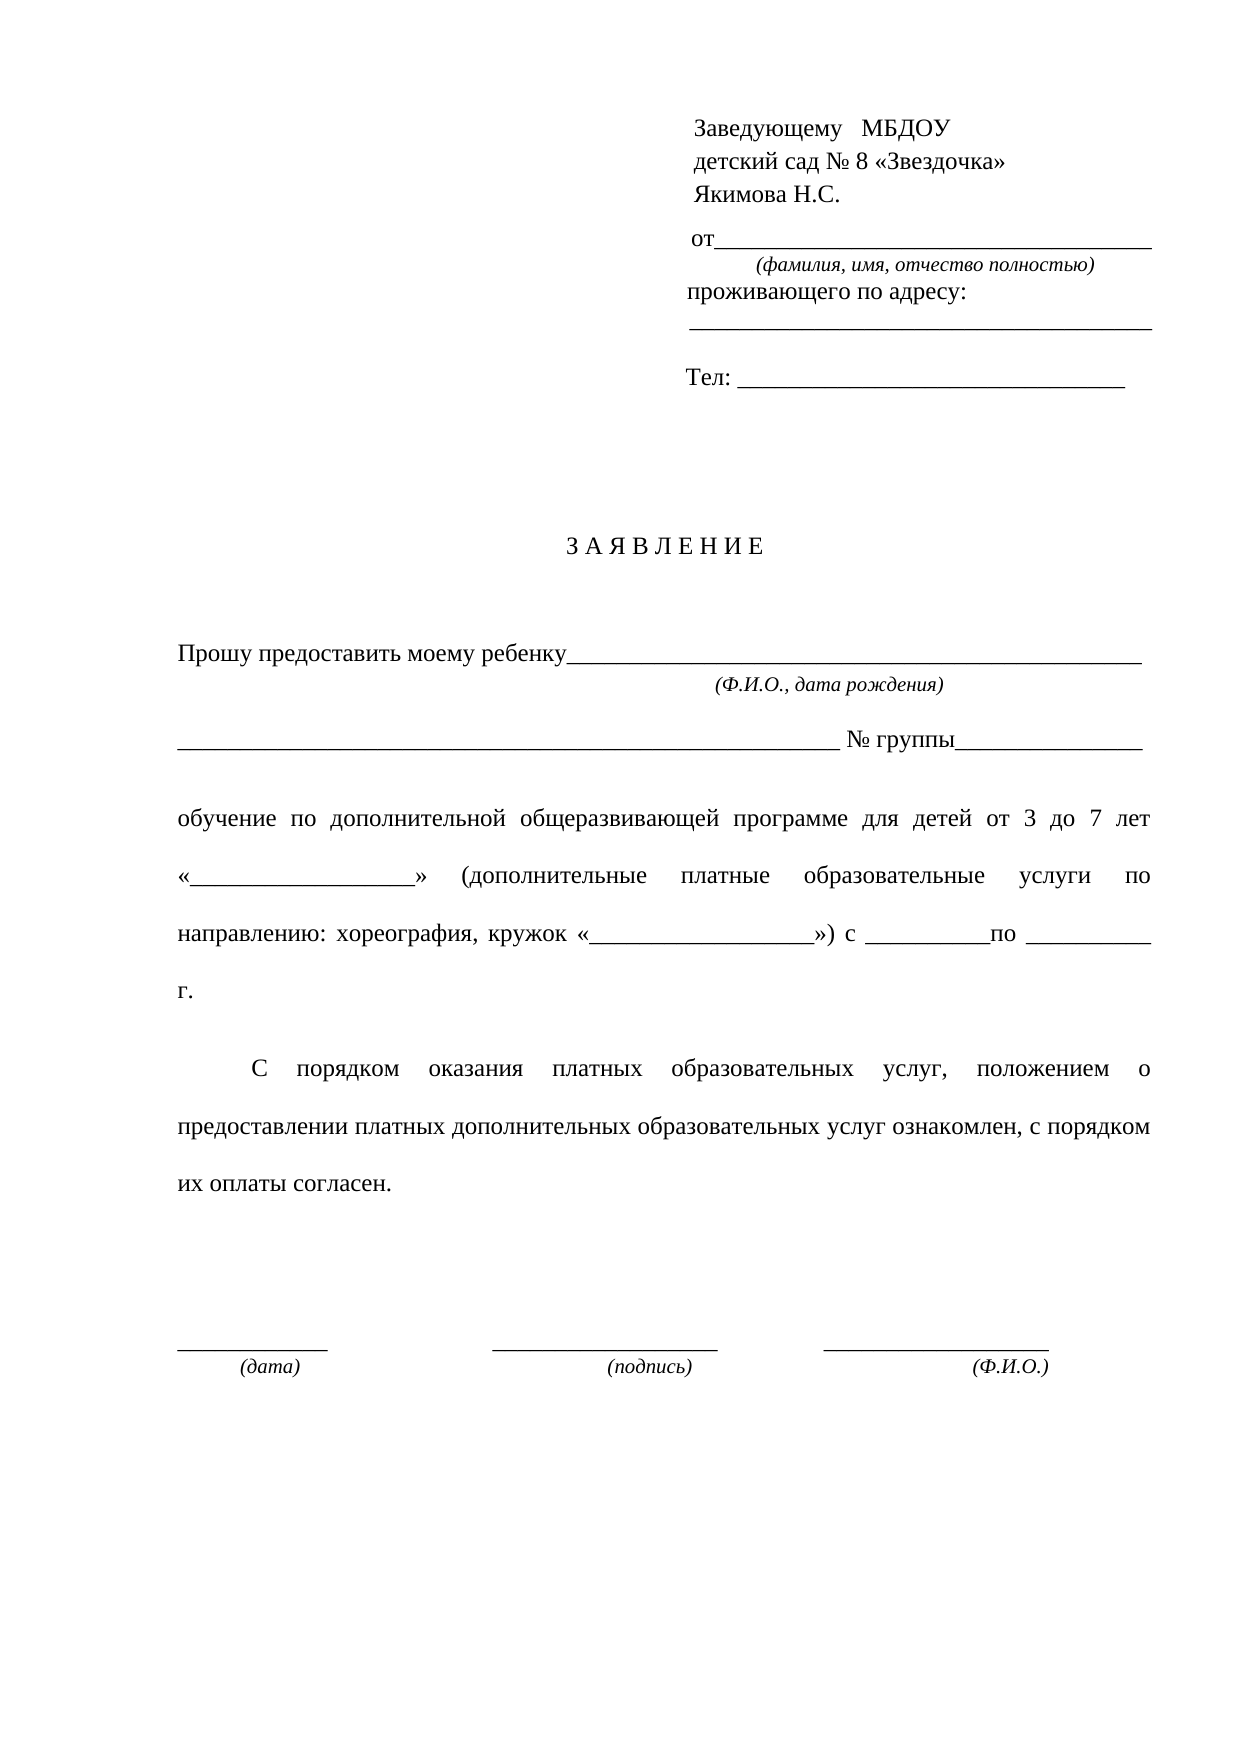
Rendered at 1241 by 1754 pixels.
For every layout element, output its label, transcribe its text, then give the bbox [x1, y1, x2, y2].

text Заведующему МБДОУ [177, 113, 1152, 142]
text проживающего по адресу: [177, 276, 1152, 304]
text _____________________________________________________ № группы_______________ [177, 724, 1152, 753]
text Якимова Н.С. [177, 179, 1152, 208]
text З А Я В Л Е Н И Е [177, 531, 1152, 559]
text Тел: _______________________________ [177, 362, 1152, 391]
text (фамилия, имя, отчество полностью) [177, 252, 1152, 276]
text (дата) (подпись) (Ф.И.О.) [177, 1354, 1152, 1378]
text от___________________________________ [177, 223, 1152, 252]
text _____________________________________ [177, 304, 1152, 333]
text С порядком оказания платных образовательных услуг, положением о предоставлении платных дополнительных образовательных услуг ознакомлен, с порядком их оплаты согласен. [177, 1053, 1152, 1197]
text (Ф.И.О., дата рождения) [177, 671, 1152, 696]
text Прошу предоставить моему ребенку______________________________________________ [177, 638, 1152, 667]
text обучение по дополнительной общеразвивающей программе для детей от 3 до 7 лет «__________________» (дополнительные платные образовательные услуги по направлению: хореография, кружок «__________________») с __________по __________ г. [177, 803, 1152, 1004]
text ____________ __________________ __________________ [177, 1325, 1152, 1354]
text детский сад № 8 «Звездочка» [177, 146, 1152, 175]
